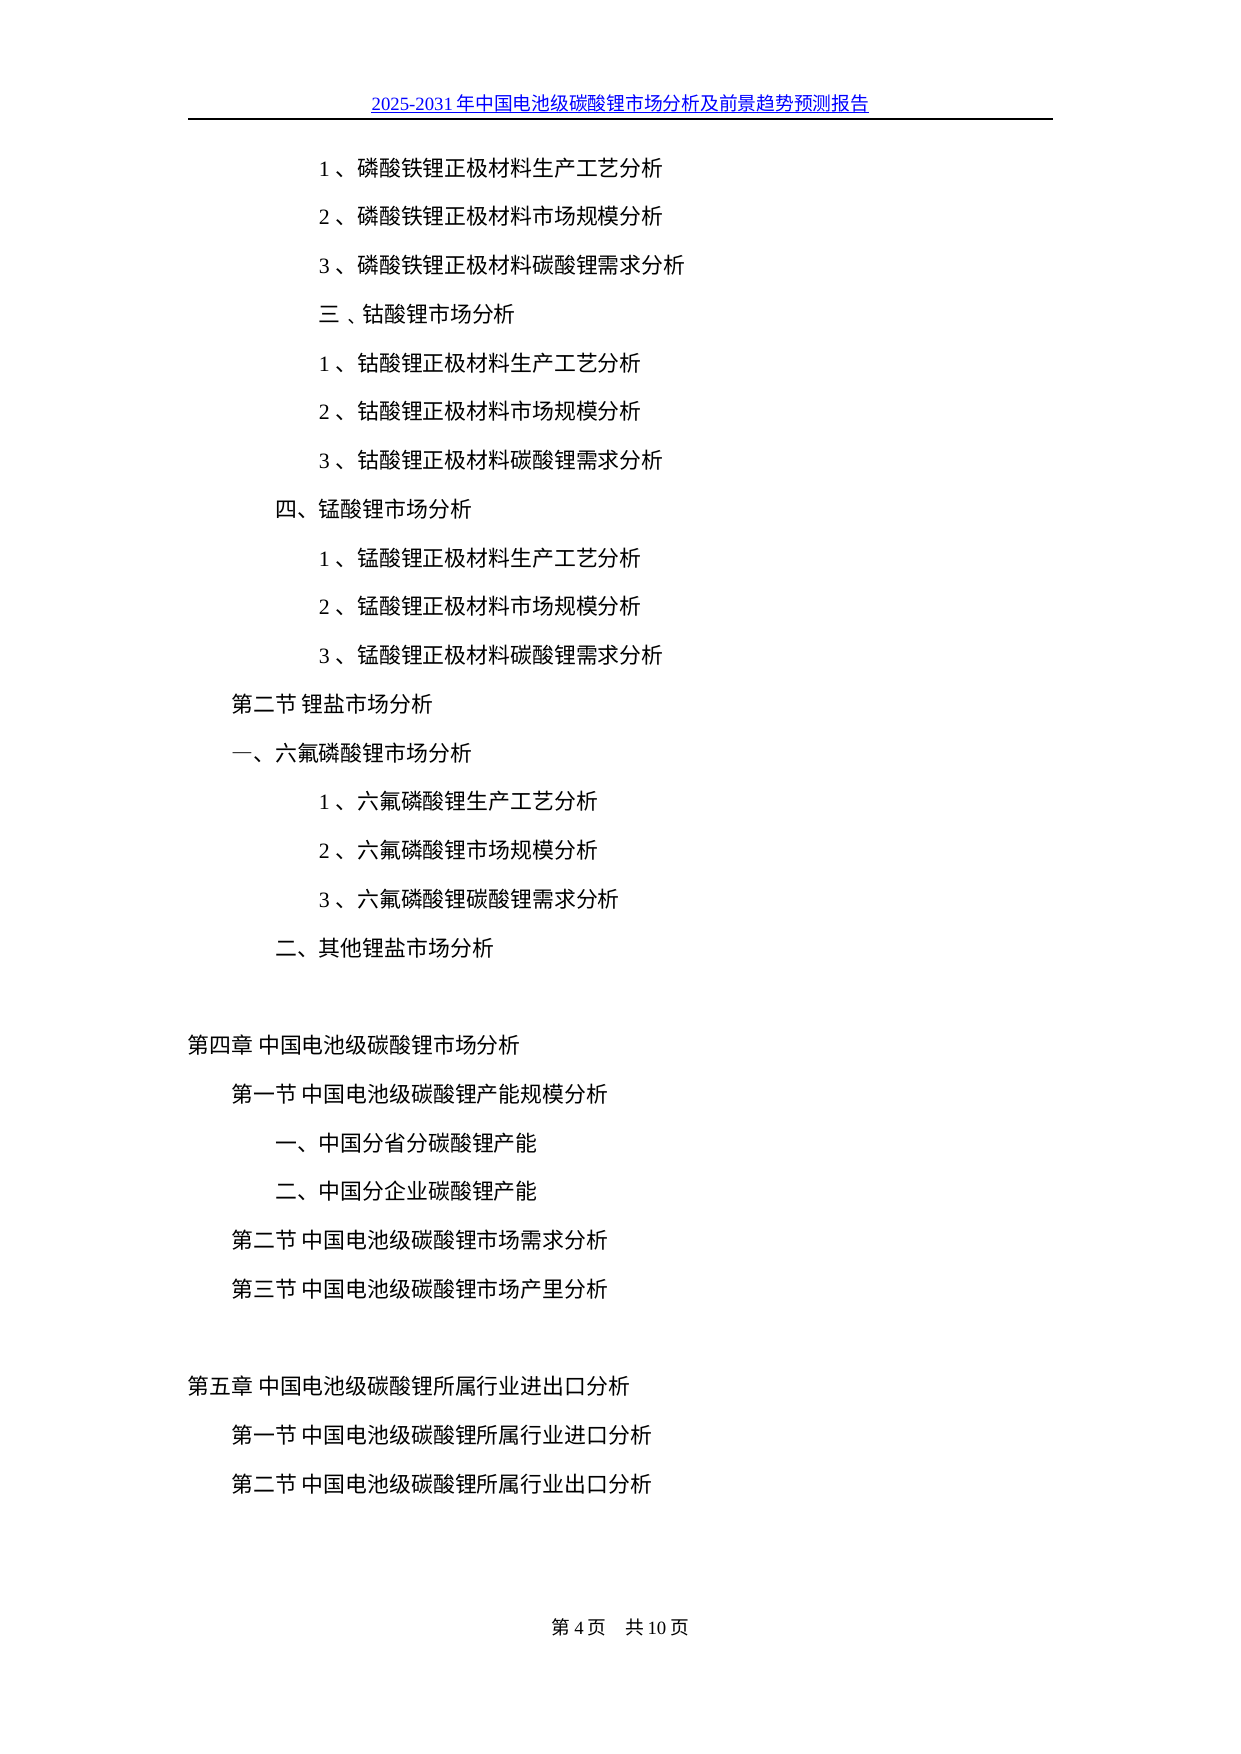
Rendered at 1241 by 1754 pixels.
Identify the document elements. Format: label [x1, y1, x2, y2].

text [187, 150, 1053, 1499]
